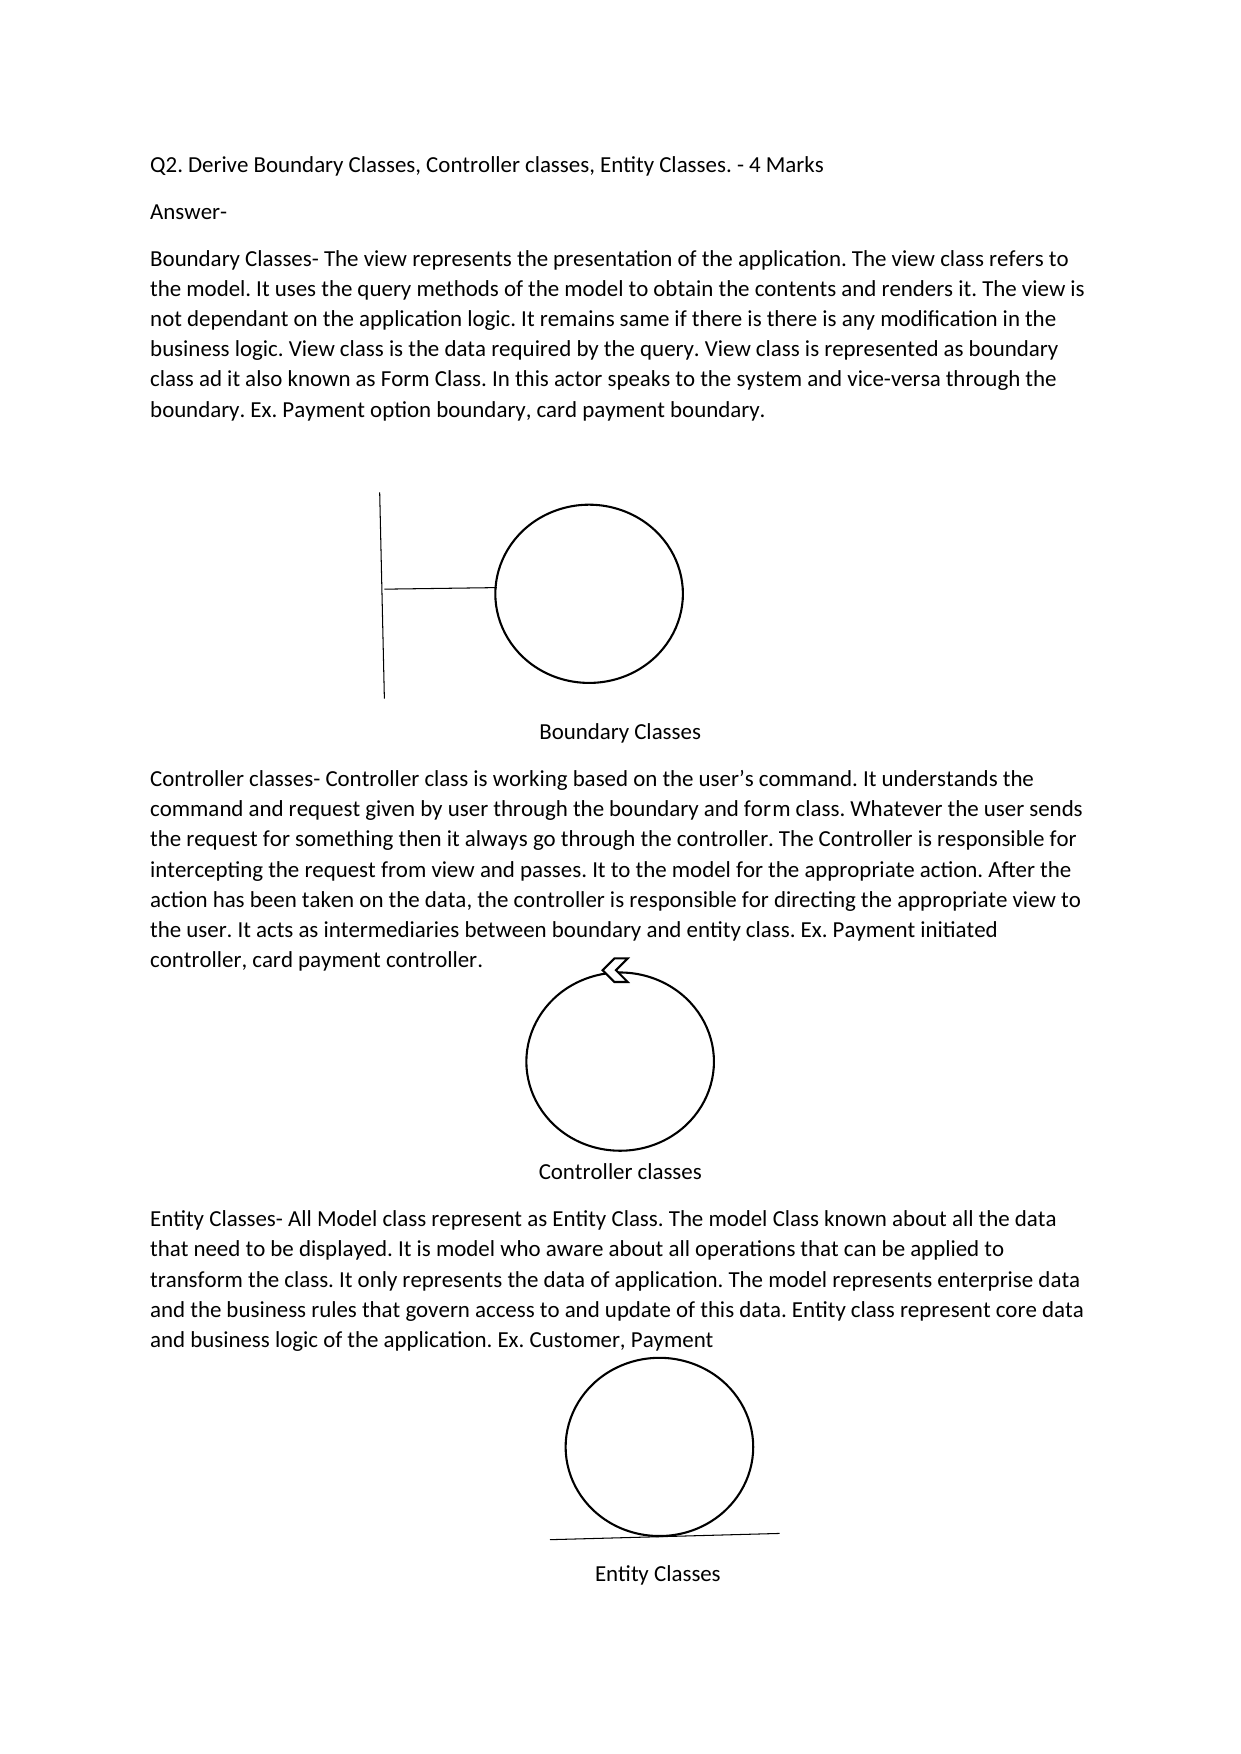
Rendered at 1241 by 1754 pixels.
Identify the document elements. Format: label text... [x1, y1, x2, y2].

text Entity Classes [150, 1559, 1090, 1588]
text Q2. Derive Boundary Classes, Controller classes, Entity Classes. - 4 Marks [150, 150, 1090, 178]
text Controller classes- Controller class is working based on the user’s command. It understands the command and request given by user through the boundary and form class. Whatever the user sends the request for something then it always go through the controller. The Controller is responsible for intercepting the request from view and passes. It to the model for the appropriate action. After the action has been taken on the data, the controller is responsible for directing the appropriate view to the user. It acts as intermediaries between boundary and entity class. Ex. Payment initiated controller, card payment controller. [150, 764, 1090, 973]
text Controller classes [150, 1157, 1090, 1186]
text Boundary Classes [150, 717, 1090, 745]
text Boundary Classes- The view represents the presentation of the application. The view class refers to the model. It uses the query methods of the model to obtain the contents and renders it. The view is not dependant on the application logic. It remains same if there is there is any modification in the business logic. View class is the data required by the query. View class is represented as boundary class ad it also known as Form Class. In this actor speaks to the system and vice-versa through the boundary. Ex. Payment option boundary, card payment boundary. [150, 244, 1090, 423]
text Entity Classes- All Model class represent as Entity Class. The model Class known about all the data that need to be displayed. It is model who aware about all operations that can be applied to transform the class. It only represents the data of application. The model represents enterprise data and the business rules that govern access to and update of this data. Entity class represent core data and business logic of the application. Ex. Customer, Payment [150, 1204, 1090, 1353]
text Answer- [150, 197, 1090, 225]
